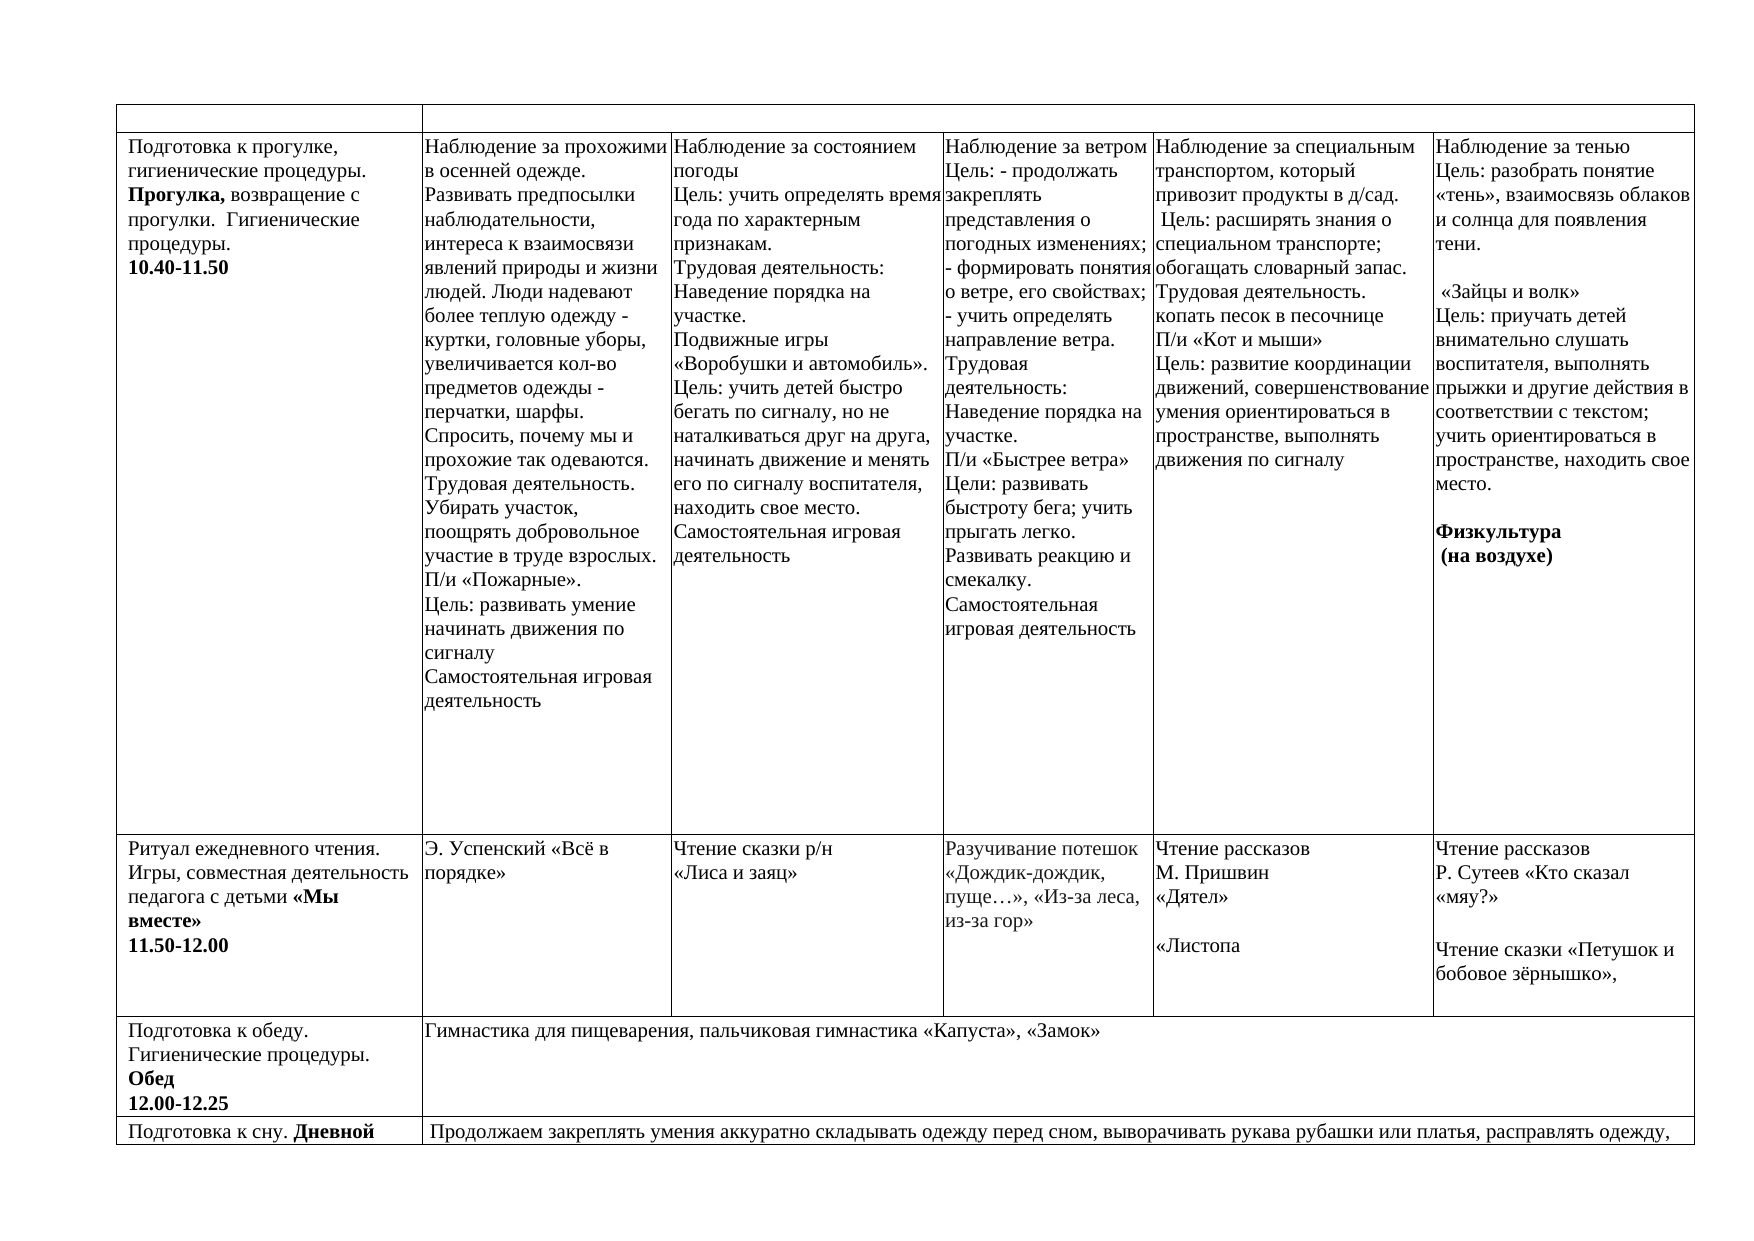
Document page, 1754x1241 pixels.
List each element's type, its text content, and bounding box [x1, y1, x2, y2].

table_cell Ритуал ежедневного чтения. Игры, совместная деятельность педагога с детьми «Мы вместе» 11.50-12.00 [117, 835, 422, 1016]
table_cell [117, 1117, 422, 1144]
table_cell Чтение сказки р/н «Лиса и заяц» [672, 835, 943, 1016]
table_cell Подготовка к обеду. Гигиенические процедуры. Обед 12.00-12.25 [117, 1017, 422, 1116]
table_cell Разучивание потешок «Дождик-дождик, пуще…», «Из-за леса, из-за гор» [944, 835, 1153, 1016]
table_cell Наблюдение за тенью Цель: разобрать понятие «тень», взаимосвязь облаков и солнца для появления тени. «Зайцы и волк» Цель: приучать детей внимательно слушать воспитателя, выполнять прыжки и другие действия в соответствии с текстом; учить ориентироваться в пространстве, находить свое место. Физкультура (на воздухе) [1434, 133, 1694, 834]
table_cell Подготовка к прогулке, гигиенические процедуры. Прогулка, возвращение с прогулки. Гигиенические процедуры. 10.40-11.50 [117, 133, 422, 834]
table_cell Гимнастика для пищеварения, пальчиковая гимнастика «Капуста», «Замок» [423, 1017, 1694, 1116]
table_cell Наблюдение за состоянием погоды Цель: учить определять время года по характерным признакам. Трудовая деятельность: Наведение порядка на участке. Подвижные игры «Воробушки и автомобиль». Цель: учить детей быстро бегать по сигналу, но не наталкиваться друг на друга, начинать движение и менять его по сигналу воспитателя, находить свое место. Самостоятельная игровая деятельность [672, 133, 943, 834]
table_cell Наблюдение за прохожими в осенней одежде. Развивать предпосылки наблюдательности, интереса к взаимосвязи явлений природы и жизни людей. Люди надевают более теплую одежду - куртки, головные уборы, увеличивается кол-во предметов одежды - перчатки, шарфы. Спросить, почему мы и прохожие так одеваются. Трудовая деятельность. Убирать участок, поощрять добровольное участие в труде взрослых. П/и «Пожарные». Цель: развивать умение начинать движения по сигналу Самостоятельная игровая деятельность [423, 133, 671, 834]
table_cell Наблюдение за специальным транспортом, который привозит продукты в д/сад. Цель: расширять знания о специальном транспорте; обогащать словарный запас. Трудовая деятельность. копать песок в песочнице П/и «Кот и мыши» Цель: развитие координации движений, совершенствование умения ориентироваться в пространстве, выполнять движения по сигналу [1154, 133, 1433, 834]
table_cell Э. Успенский «Всё в порядке» [423, 835, 671, 1016]
table_cell Наблюдение за ветром Цель: - продолжать закреплять представления о погодных изменениях; - формировать понятия о ветре, его свойствах; - учить определять направление ветра. Трудовая деятельность: Наведение порядка на участке. П/и «Быстрее ветра» Цели: развивать быстроту бега; учить прыгать легко. Развивать реакцию и смекалку. Самостоятельная игровая деятельность [944, 133, 1153, 834]
table_cell Чтение рассказов Р. Сутеев «Кто сказал «мяу?» Чтение сказки «Петушок и бобовое зёрнышко», [1434, 835, 1694, 1016]
table_cell Чтение рассказов М. Пришвин «Дятел» «Листопа [1154, 835, 1433, 1016]
table_cell [117, 105, 422, 132]
